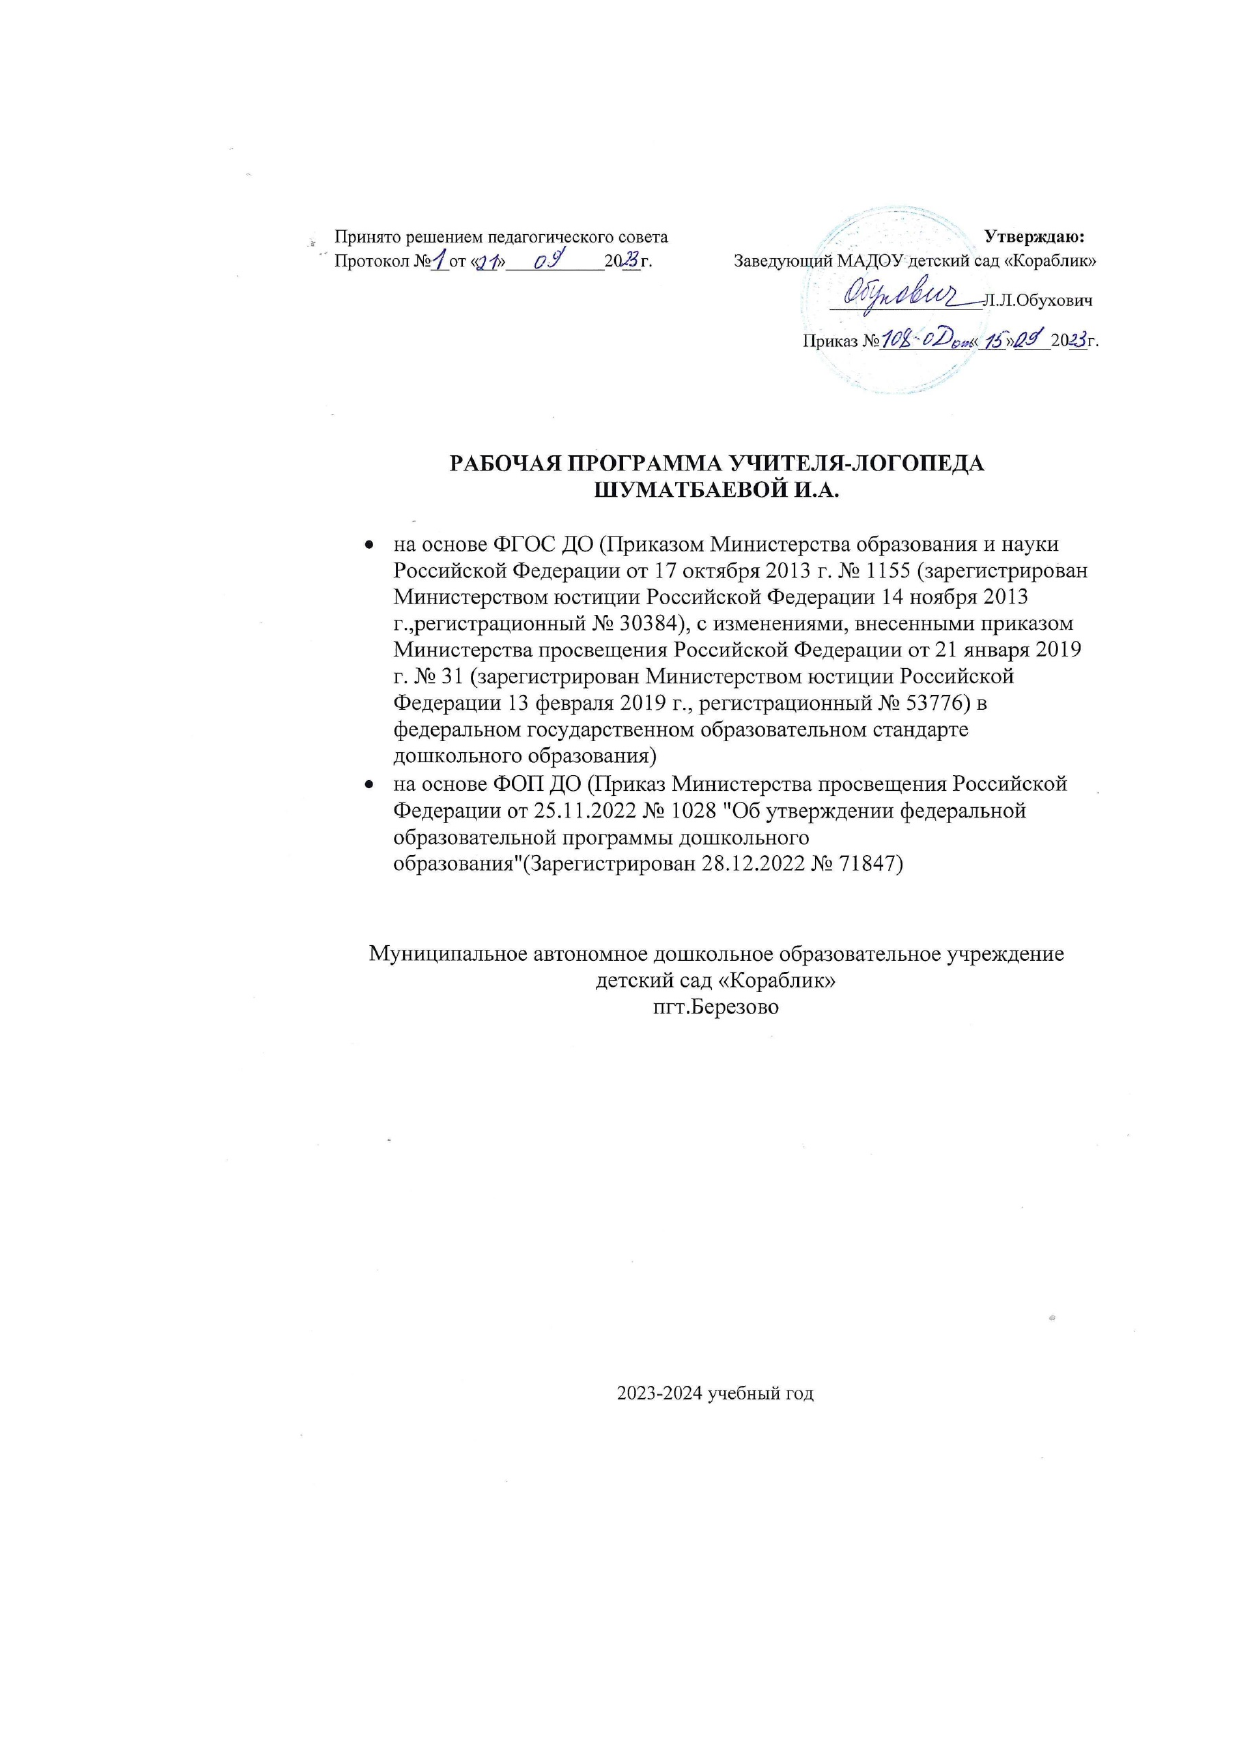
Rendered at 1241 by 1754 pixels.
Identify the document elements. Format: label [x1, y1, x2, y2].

picture [177, 118, 1152, 1496]
